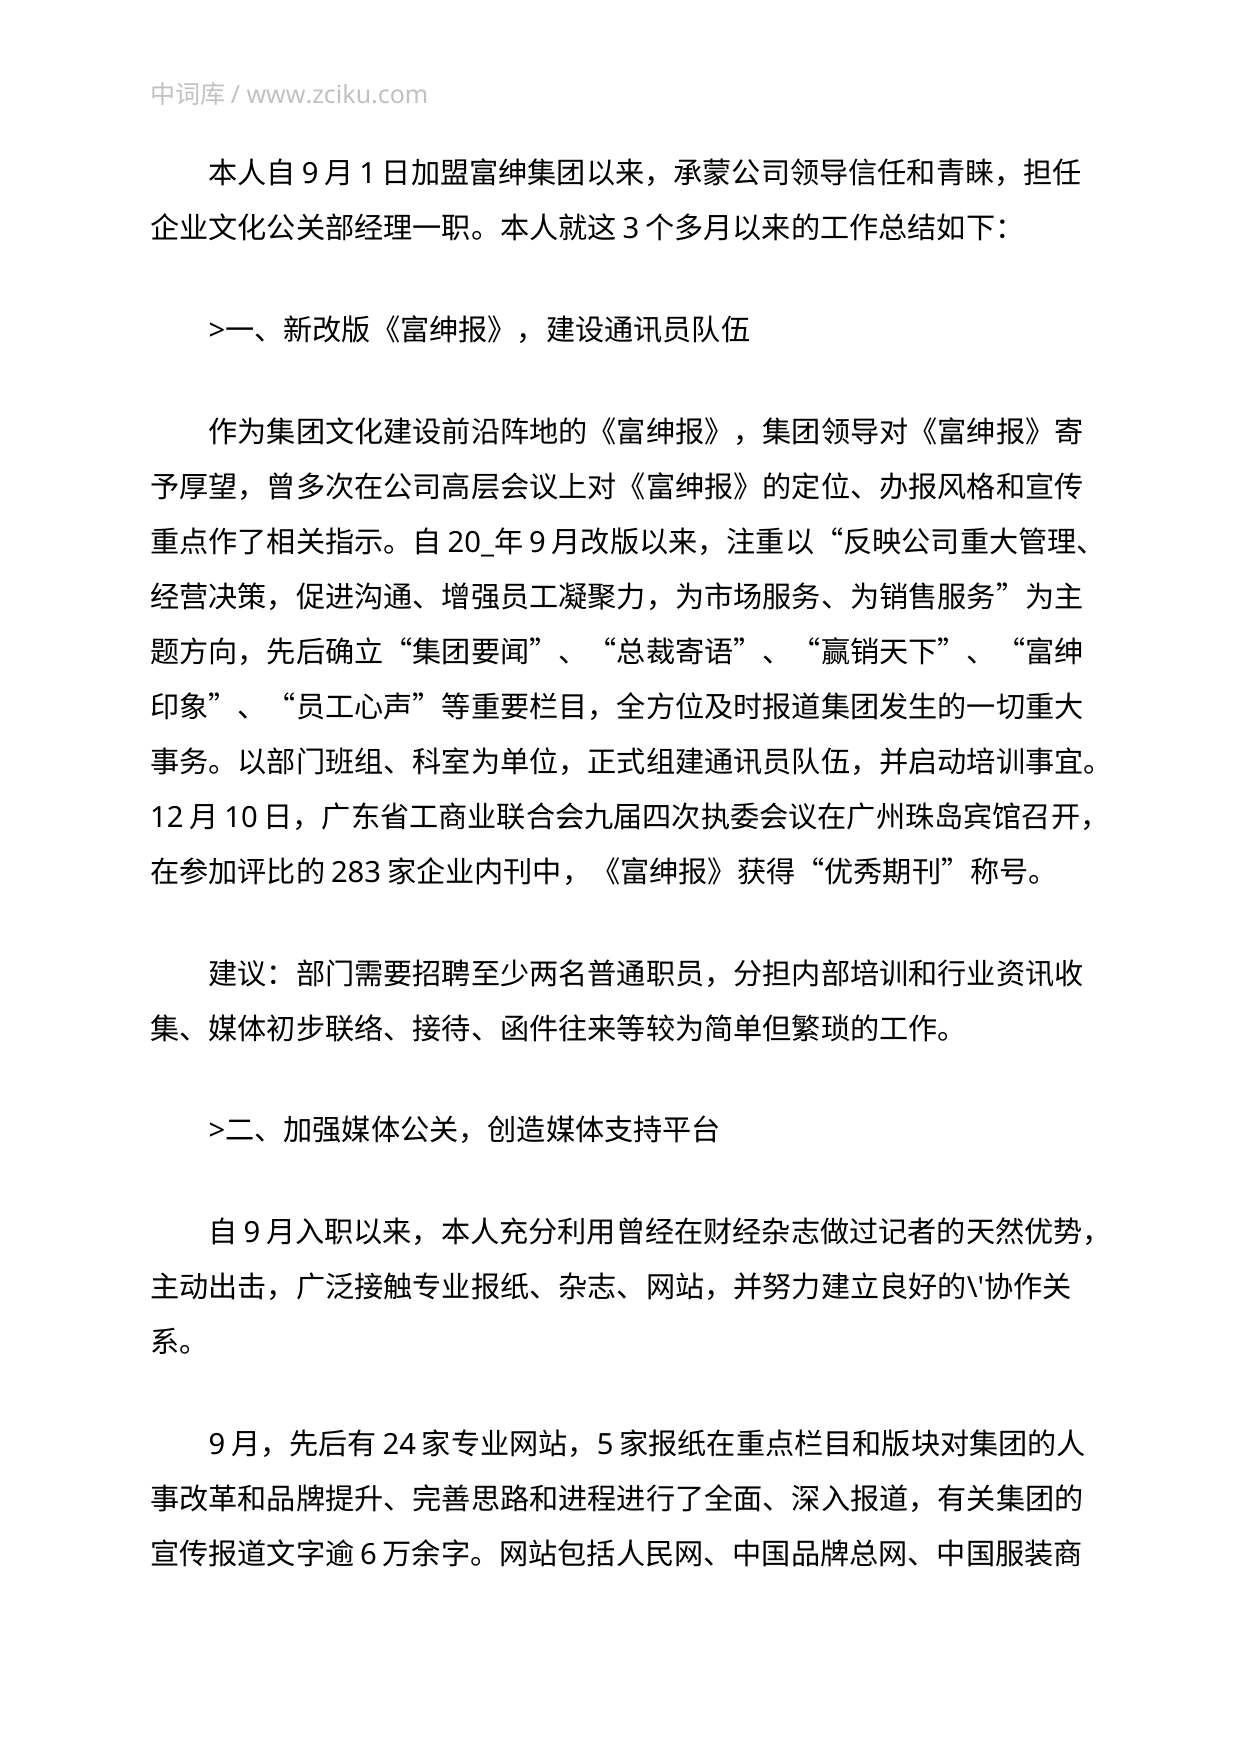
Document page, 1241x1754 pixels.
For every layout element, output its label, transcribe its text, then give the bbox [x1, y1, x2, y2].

text >一、新改版《富绅报》，建设通讯员队伍 [150, 307, 1090, 349]
text 建议：部门需要招聘至少两名普通职员，分担内部培训和行业资讯收集、媒体初步联络、接待、函件往来等较为简单但繁琐的工作。 [150, 950, 1090, 1047]
text 作为集团文化建设前沿阵地的《富绅报》，集团领导对《富绅报》寄予厚望，曾多次在公司高层会议上对《富绅报》的定位、办报风格和宣传重点作了相关指示。自20_年9月改版以来，注重以“反映公司重大管理、经营决策，促进沟通、增强员工凝聚力，为市场服务、为销售服务”为主题方向，先后确立“集团要闻”、“总裁寄语”、“赢销天下”、“富绅印象”、“员工心声”等重要栏目，全方位及时报道集团发生的一切重大事务。以部门班组、科室为单位，正式组建通讯员队伍，并启动培训事宜。12月10日，广东省工商业联合会九届四次执委会议在广州珠岛宾馆召开，在参加评比的283家企业内刊中，《富绅报》获得“优秀期刊”称号。 [150, 409, 1090, 891]
text >二、加强媒体公关，创造媒体支持平台 [150, 1107, 1090, 1149]
text 本人自9月1日加盟富绅集团以来，承蒙公司领导信任和青睐，担任企业文化公关部经理一职。本人就这3个多月以来的工作总结如下： [150, 150, 1090, 247]
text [150, 1421, 1090, 1573]
text 自9月入职以来，本人充分利用曾经在财经杂志做过记者的天然优势，主动出击，广泛接触专业报纸、杂志、网站，并努力建立良好的\'协作关系。 [150, 1209, 1090, 1361]
